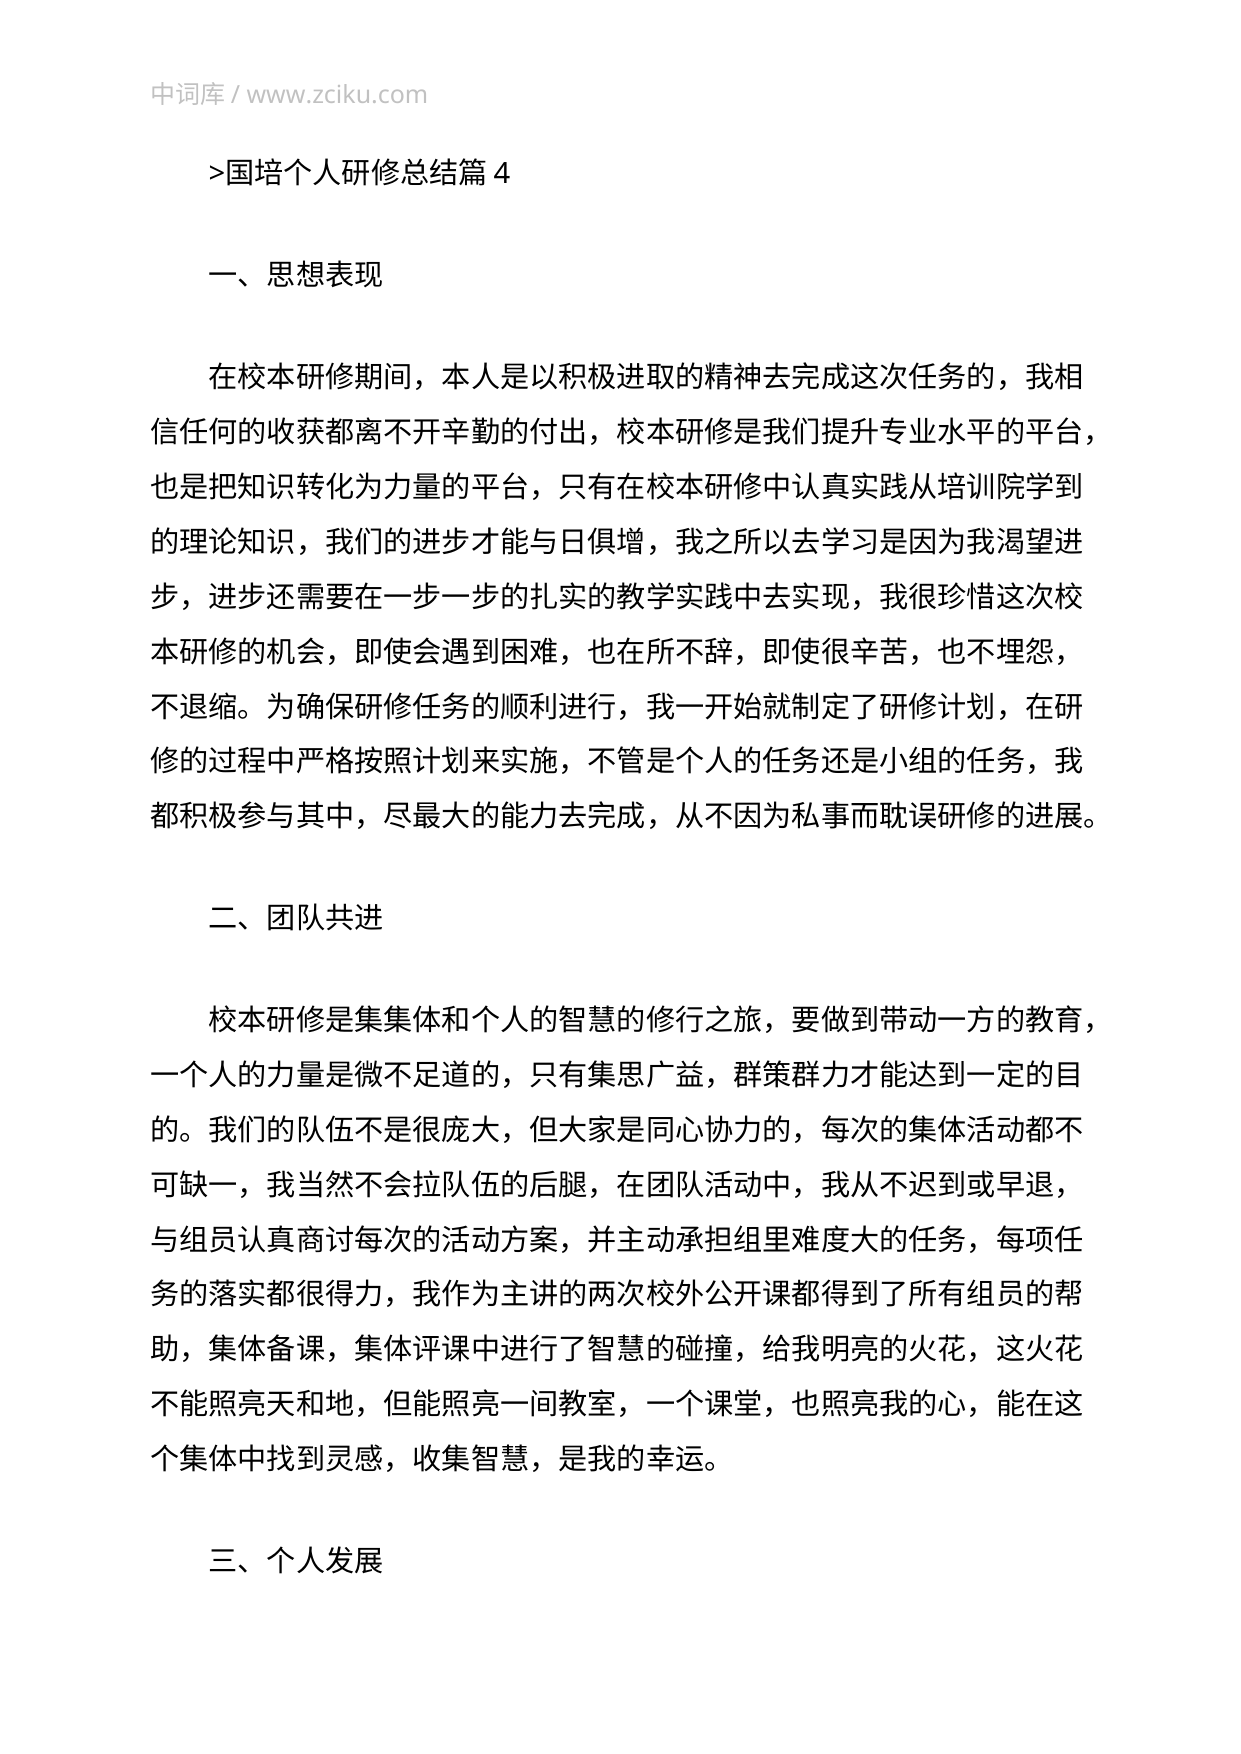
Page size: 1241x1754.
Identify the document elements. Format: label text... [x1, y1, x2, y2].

text 一、思想表现 [150, 252, 1090, 294]
text 校本研修是集集体和个人的智慧的修行之旅，要做到带动一方的教育，一个人的力量是微不足道的，只有集思广益，群策群力才能达到一定的目的。我们的队伍不是很庞大，但大家是同心协力的，每次的集体活动都不可缺一，我当然不会拉队伍的后腿，在团队活动中，我从不迟到或早退，与组员认真商讨每次的活动方案，并主动承担组里难度大的任务，每项任务的落实都很得力，我作为主讲的两次校外公开课都得到了所有组员的帮助，集体备课，集体评课中进行了智慧的碰撞，给我明亮的火花，这火花不能照亮天和地，但能照亮一间教室，一个课堂，也照亮我的心，能在这个集体中找到灵感，收集智慧，是我的幸运。 [150, 996, 1090, 1478]
text 二、团队共进 [150, 895, 1090, 937]
text >国培个人研修总结篇4 [150, 150, 1090, 192]
text 三、个人发展 [150, 1537, 1090, 1580]
text 在校本研修期间，本人是以积极进取的精神去完成这次任务的，我相信任何的收获都离不开辛勤的付出，校本研修是我们提升专业水平的平台，也是把知识转化为力量的平台，只有在校本研修中认真实践从培训院学到的理论知识，我们的进步才能与日俱增，我之所以去学习是因为我渴望进步，进步还需要在一步一步的扎实的教学实践中去实现，我很珍惜这次校本研修的机会，即使会遇到困难，也在所不辞，即使很辛苦，也不埋怨，不退缩。为确保研修任务的顺利进行，我一开始就制定了研修计划，在研修的过程中严格按照计划来实施，不管是个人的任务还是小组的任务，我都积极参与其中，尽最大的能力去完成，从不因为私事而耽误研修的进展。 [150, 354, 1090, 835]
